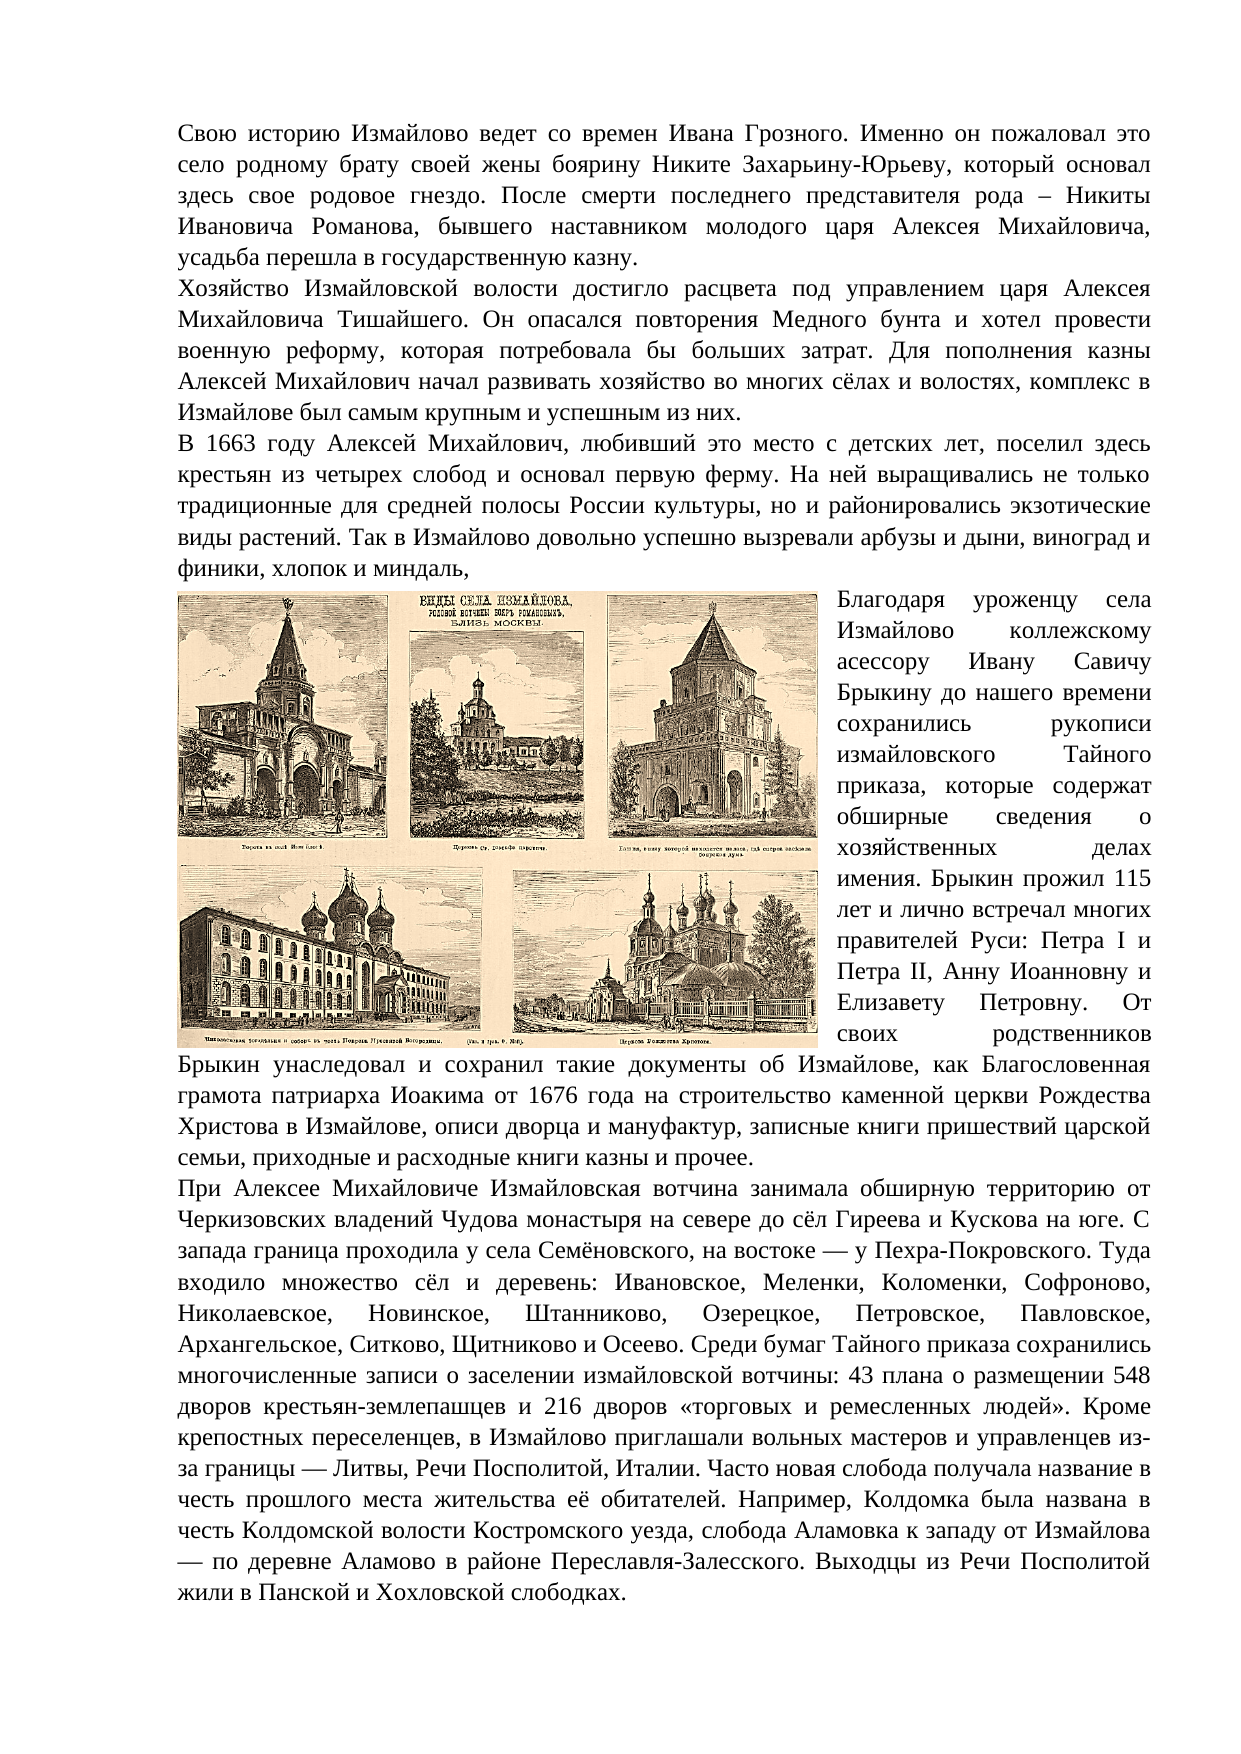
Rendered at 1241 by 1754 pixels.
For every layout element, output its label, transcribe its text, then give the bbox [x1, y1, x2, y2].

picture [177, 591, 818, 1048]
text В 1663 году Алексей Михайлович, любивший это место с детских лет, поселил здесь крестьян из четырех слобод и основал первую ферму. На ней выращивались не только традиционные для средней полосы России культуры, но и районировались экзотические виды растений. Так в Измайлово довольно успешно вызревали арбузы и дыни, виноград и финики, хлопок и миндаль, [177, 428, 1152, 581]
text Хозяйство Измайловской волости достигло расцвета под управлением царя Алексея Михайловича Тишайшего. Он опасался повторения Медного бунта и хотел провести военную реформу, которая потребовала бы больших затрат. Для пополнения казны Алексей Михайлович начал развивать хозяйство во многих сёлах и волостях, комплекс в Измайлове был самым крупным и успешным из них. [177, 273, 1152, 426]
text Свою историю Измайлово ведет со времен Ивана Грозного. Именно он пожаловал это село родному брату своей жены боярину Никите Захарьину-Юрьеву, который основал здесь свое родовое гнездо. После смерти последнего представителя рода – Никиты Ивановича Романова, бывшего наставником молодого царя Алексея Михайловича, усадьба перешла в государственную казну. [177, 118, 1152, 271]
text При Алексее Михайловиче Измайловская вотчина занимала обширную территорию от Черкизовских владений Чудова монастыря на севере до сёл Гиреева и Кускова на юге. С запада граница проходила у села Семёновского, на востоке — у Пехра-Покровского. Туда входило множество сёл и деревень: Ивановское, Меленки, Коломенки, Софроново, Николаевское, Новинское, Штанниково, Озерецкое, Петровское, Павловское, Архангельское, Ситково, Щитниково и Осеево. Среди бумаг Тайного приказа сохранились многочисленные записи о заселении измайловской вотчины: 43 плана о размещении 548 дворов крестьян-землепашцев и 216 дворов «торговых и ремесленных людей». Кроме крепостных переселенцев, в Измайлово приглашали вольных мастеров и управленцев из-за границы — Литвы, Речи Посполитой, Италии. Часто новая слобода получала название в честь прошлого места жительства её обитателей. Например, Колдомка была названа в честь Колдомской волости Костромского уезда, слобода Аламовка к западу от Измайлова — по деревне Аламово в районе Переславля-Залесского. Выходцы из Речи Посполитой жили в Панской и Хохловской слободках. [177, 1173, 1152, 1606]
